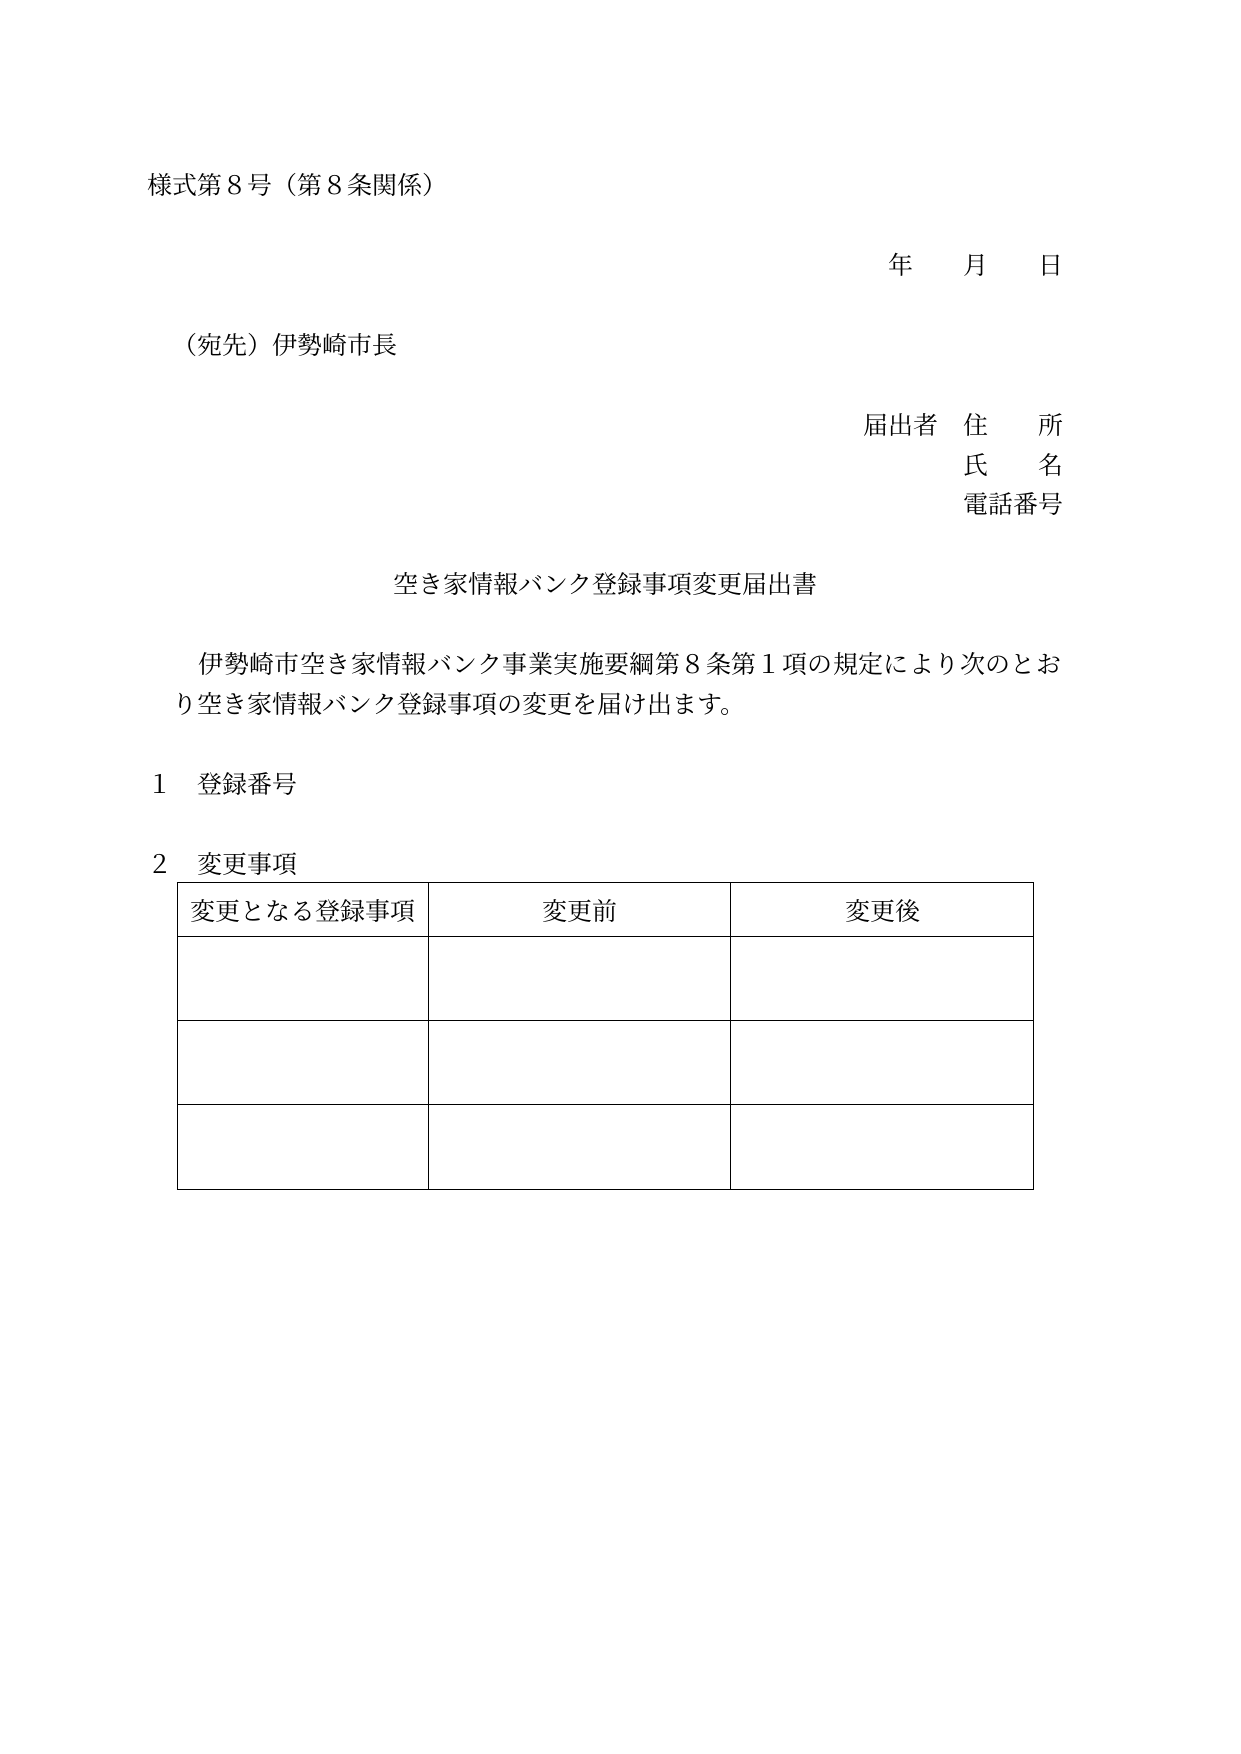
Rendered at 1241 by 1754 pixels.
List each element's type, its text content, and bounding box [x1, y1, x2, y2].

table_cell [178, 1021, 428, 1104]
text 様式第８号（第８条関係） [148, 164, 1063, 204]
table_cell [429, 937, 730, 1020]
table_header 変更前 [429, 883, 730, 936]
text 電話番号 [148, 483, 1063, 523]
table_cell [731, 937, 1033, 1020]
text （宛先）伊勢崎市長 [148, 324, 1063, 363]
text 伊勢崎市空き家情報バンク事業実施要綱第８条第１項の規定により次のとおり空き家情報バンク登録事項の変更を届け出ます。 [148, 643, 1063, 723]
text 年 月 日 [148, 244, 1063, 284]
table_header 変更後 [731, 883, 1033, 936]
table_cell [731, 1021, 1033, 1104]
table_cell [429, 1105, 730, 1189]
table_cell [178, 1105, 428, 1189]
text １ 登録番号 [148, 762, 1063, 802]
table_cell [731, 1105, 1033, 1189]
table_header 変更となる登録事項 [178, 883, 428, 936]
text 氏 名 [148, 443, 1063, 483]
text 届出者 住 所 [148, 403, 1063, 443]
text 空き家情報バンク登録事項変更届出書 [148, 563, 1063, 603]
table_cell [429, 1021, 730, 1104]
text ２ 変更事項 [148, 842, 1063, 882]
table_cell [178, 937, 428, 1020]
